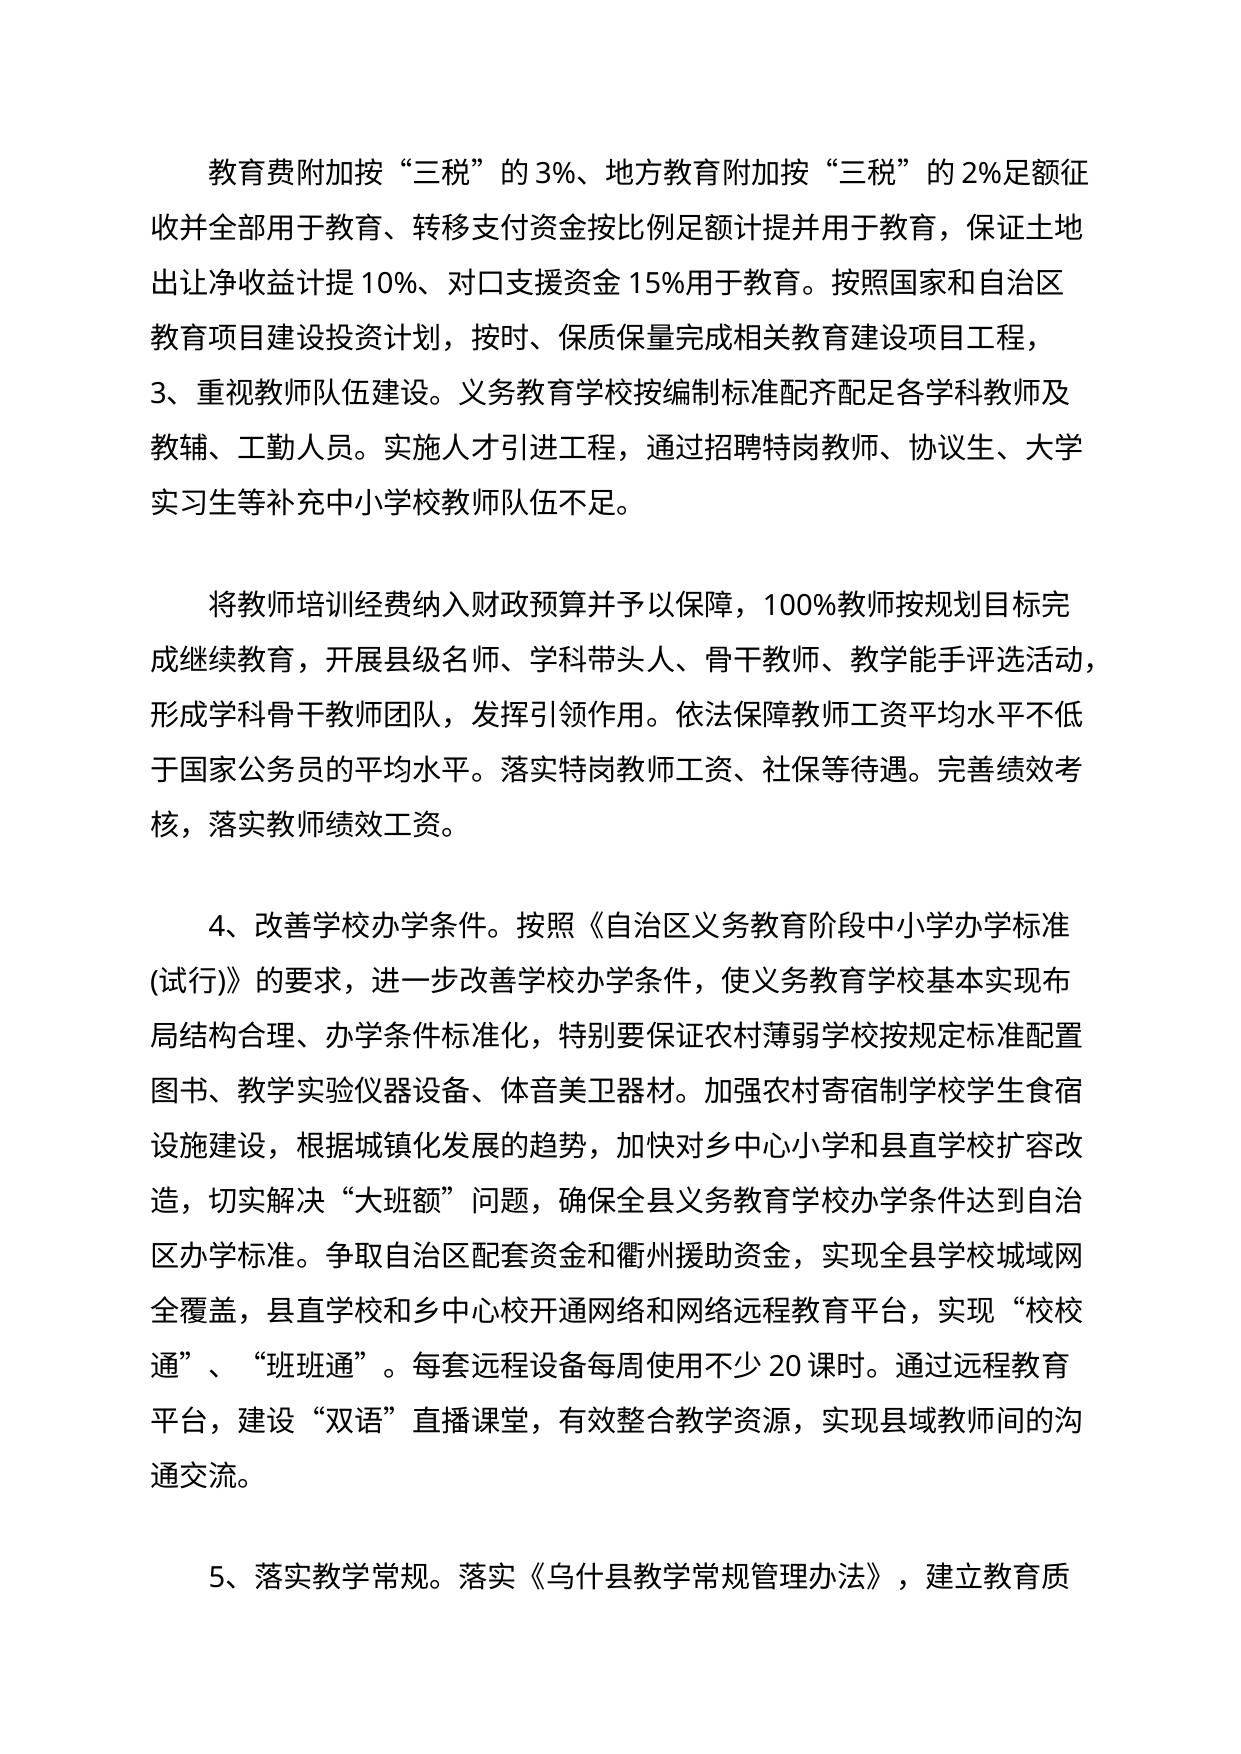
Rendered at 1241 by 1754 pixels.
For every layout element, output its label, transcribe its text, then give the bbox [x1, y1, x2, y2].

text 将教师培训经费纳入财政预算并予以保障，100%教师按规划目标完成继续教育，开展县级名师、学科带头人、骨干教师、教学能手评选活动，形成学科骨干教师团队，发挥引领作用。依法保障教师工资平均水平不低于国家公务员的平均水平。落实特岗教师工资、社保等待遇。完善绩效考核，落实教师绩效工资。 [150, 581, 1090, 843]
text 教育费附加按“三税”的3%、地方教育附加按“三税”的2%足额征收并全部用于教育、转移支付资金按比例足额计提并用于教育，保证土地出让净收益计提10%、对口支援资金15%用于教育。按照国家和自治区教育项目建设投资计划，按时、保质保量完成相关教育建设项目工程，3、重视教师队伍建设。义务教育学校按编制标准配齐配足各学科教师及教辅、工勤人员。实施人才引进工程，通过招聘特岗教师、协议生、大学实习生等补充中小学校教师队伍不足。 [150, 150, 1090, 522]
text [150, 1554, 1090, 1596]
text 4、改善学校办学条件。按照《自治区义务教育阶段中小学办学标准(试行)》的要求，进一步改善学校办学条件，使义务教育学校基本实现布局结构合理、办学条件标准化，特别要保证农村薄弱学校按规定标准配置图书、教学实验仪器设备、体音美卫器材。加强农村寄宿制学校学生食宿设施建设，根据城镇化发展的趋势，加快对乡中心小学和县直学校扩容改造，切实解决“大班额”问题，确保全县义务教育学校办学条件达到自治区办学标准。争取自治区配套资金和衢州援助资金，实现全县学校城域网全覆盖，县直学校和乡中心校开通网络和网络远程教育平台，实现“校校通”、“班班通”。每套远程设备每周使用不少20课时。通过远程教育平台，建设“双语”直播课堂，有效整合教学资源，实现县域教师间的沟通交流。 [150, 903, 1090, 1494]
